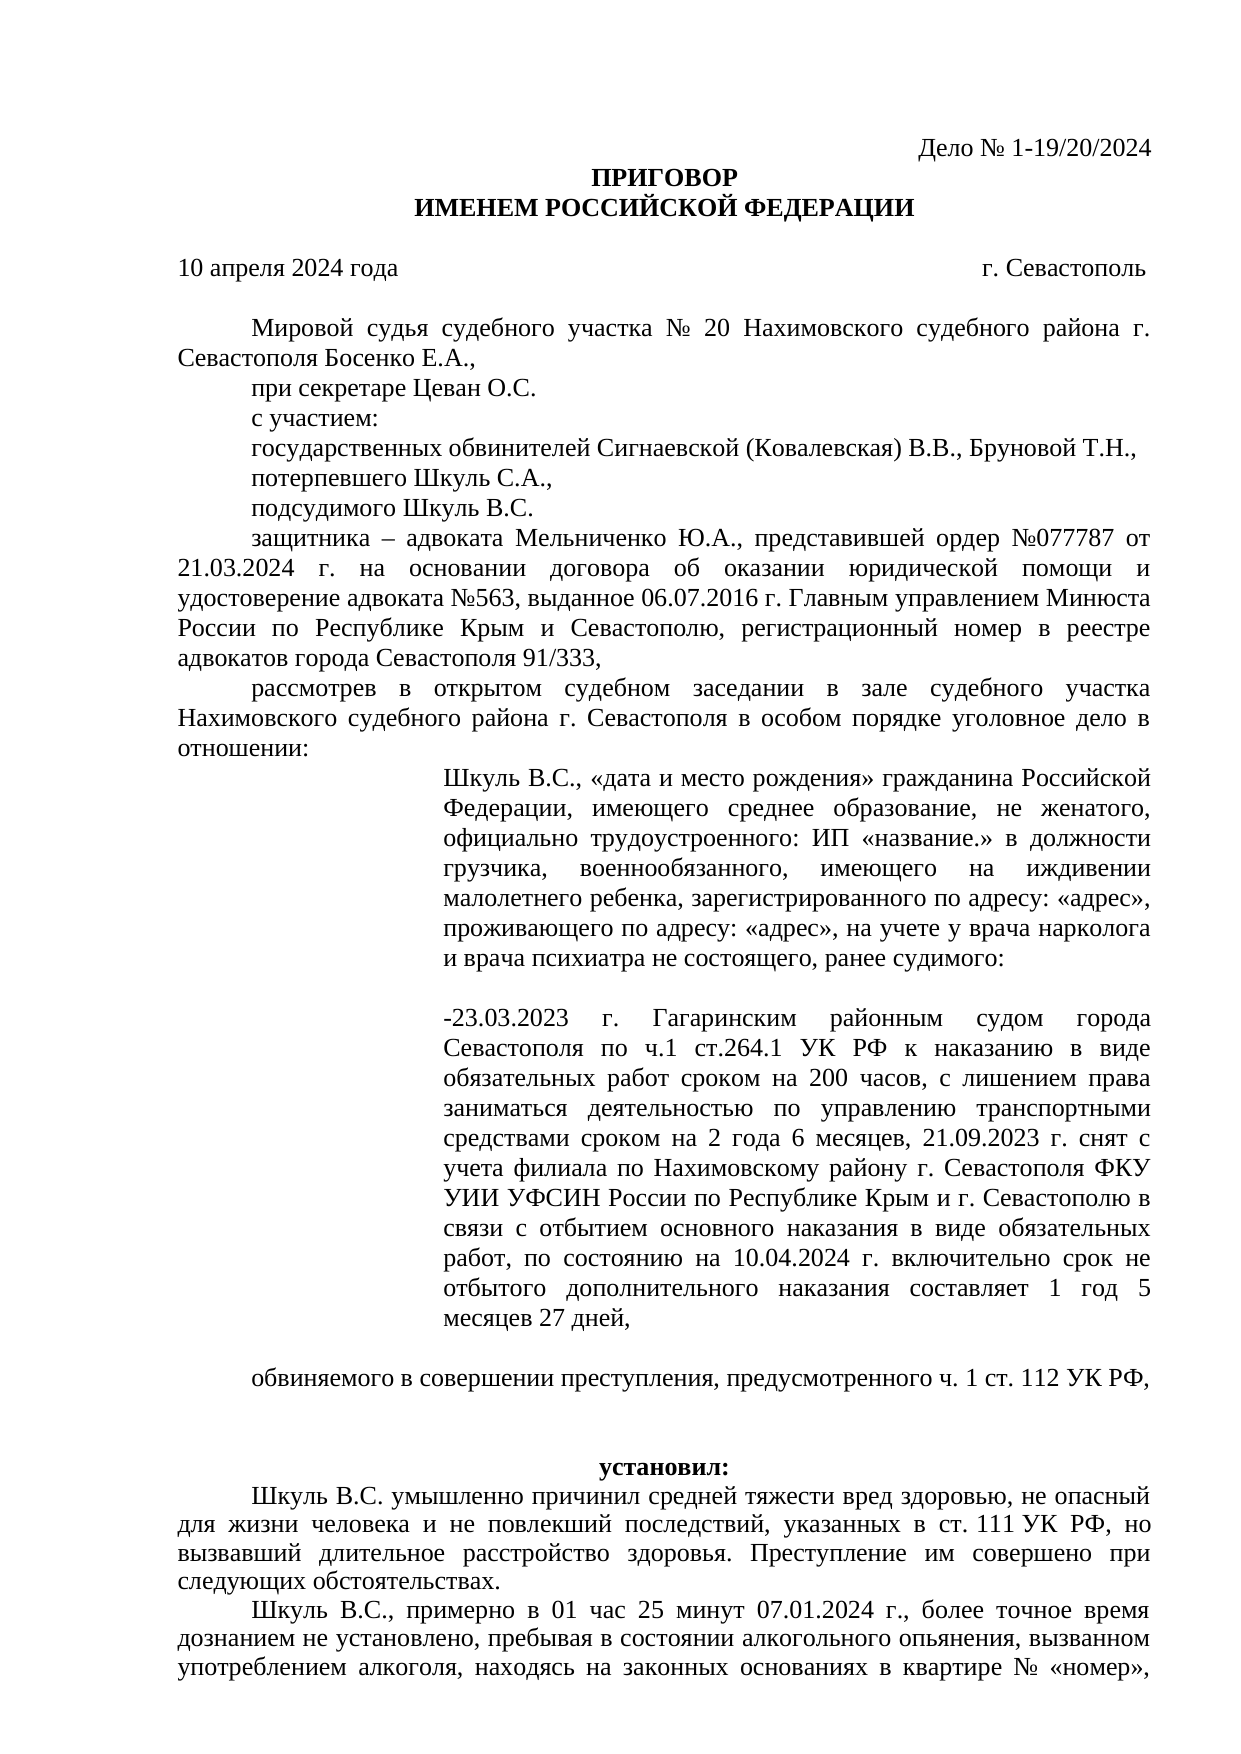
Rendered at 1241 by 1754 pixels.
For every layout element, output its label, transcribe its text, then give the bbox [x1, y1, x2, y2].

subtitle ПРИГОВОР [177, 162, 1152, 192]
text обвиняемого в совершении преступления, предусмотренного ч. 1 ст. 112 УК РФ, [177, 1362, 1152, 1392]
text 10 апреля 2024 года г. Севастополь [177, 252, 1152, 282]
text -23.03.2023 г. Гагаринским районным судом города Севастополя по ч.1 ст.264.1 УК РФ к наказанию в виде обязательных работ сроком на 200 часов, с лишением права заниматься деятельностью по управлению транспортными средствами сроком на 2 года 6 месяцев, 21.09.2023 г. снят с учета филиала по Нахимовскому району г. Севастополя ФКУ УИИ УФСИН России по Республике Крым и г. Севастополю в связи с отбытием основного наказания в виде обязательных работ, по состоянию на 10.04.2024 г. включительно срок не отбытого дополнительного наказания составляет 1 год 5 месяцев 27 дней, [443, 1002, 1152, 1332]
title Дело № 1-19/20/2024 [177, 132, 1152, 162]
text установил: [177, 1451, 1152, 1481]
text Мировой судья судебного участка № 20 Нахимовского судебного района г. Севастополя Босенко Е.А., [177, 312, 1152, 372]
text Шкуль В.С. умышленно причинил средней тяжести вред здоровью, не опасный для жизни человека и не повлекший последствий, указанных в ст. 111 УК РФ, но вызвавший длительное расстройство здоровья. Преступление им совершено при следующих обстоятельствах. [177, 1481, 1152, 1595]
text подсудимого Шкуль В.С. [177, 492, 1152, 522]
text ИМЕНЕМ РОССИЙСКОЙ ФЕДЕРАЦИИ [177, 192, 1152, 222]
text рассмотрев в открытом судебном заседании в зале судебного участка Нахимовского судебного района г. Севастополя в особом порядке уголовное дело в отношении: [177, 672, 1152, 762]
text с участием: [177, 402, 1152, 432]
text государственных обвинителей Сигнаевской (Ковалевская) В.В., Бруновой Т.Н., [177, 432, 1152, 462]
text при секретаре Цеван О.С. [177, 372, 1152, 402]
text Шкуль В.С., «дата и место рождения» гражданина Российской Федерации, имеющего среднее образование, не женатого, официально трудоустроенного: ИП «название.» в должности грузчика, военнообязанного, имеющего на иждивении малолетнего ребенка, зарегистрированного по адресу: «адрес», проживающего по адресу: «адрес», на учете у врача нарколога и врача психиатра не состоящего, ранее судимого: [443, 762, 1152, 972]
text защитника – адвоката Мельниченко Ю.А., представившей ордер №077787 от 21.03.2024 г. на основании договора об оказании юридической помощи и удостоверение адвоката №563, выданное 06.07.2016 г. Главным управлением Минюста России по Республике Крым и Севастополю, регистрационный номер в реестре адвокатов города Севастополя 91/333, [177, 522, 1152, 672]
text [177, 1595, 1152, 1681]
text потерпевшего Шкуль С.А., [177, 462, 1152, 492]
